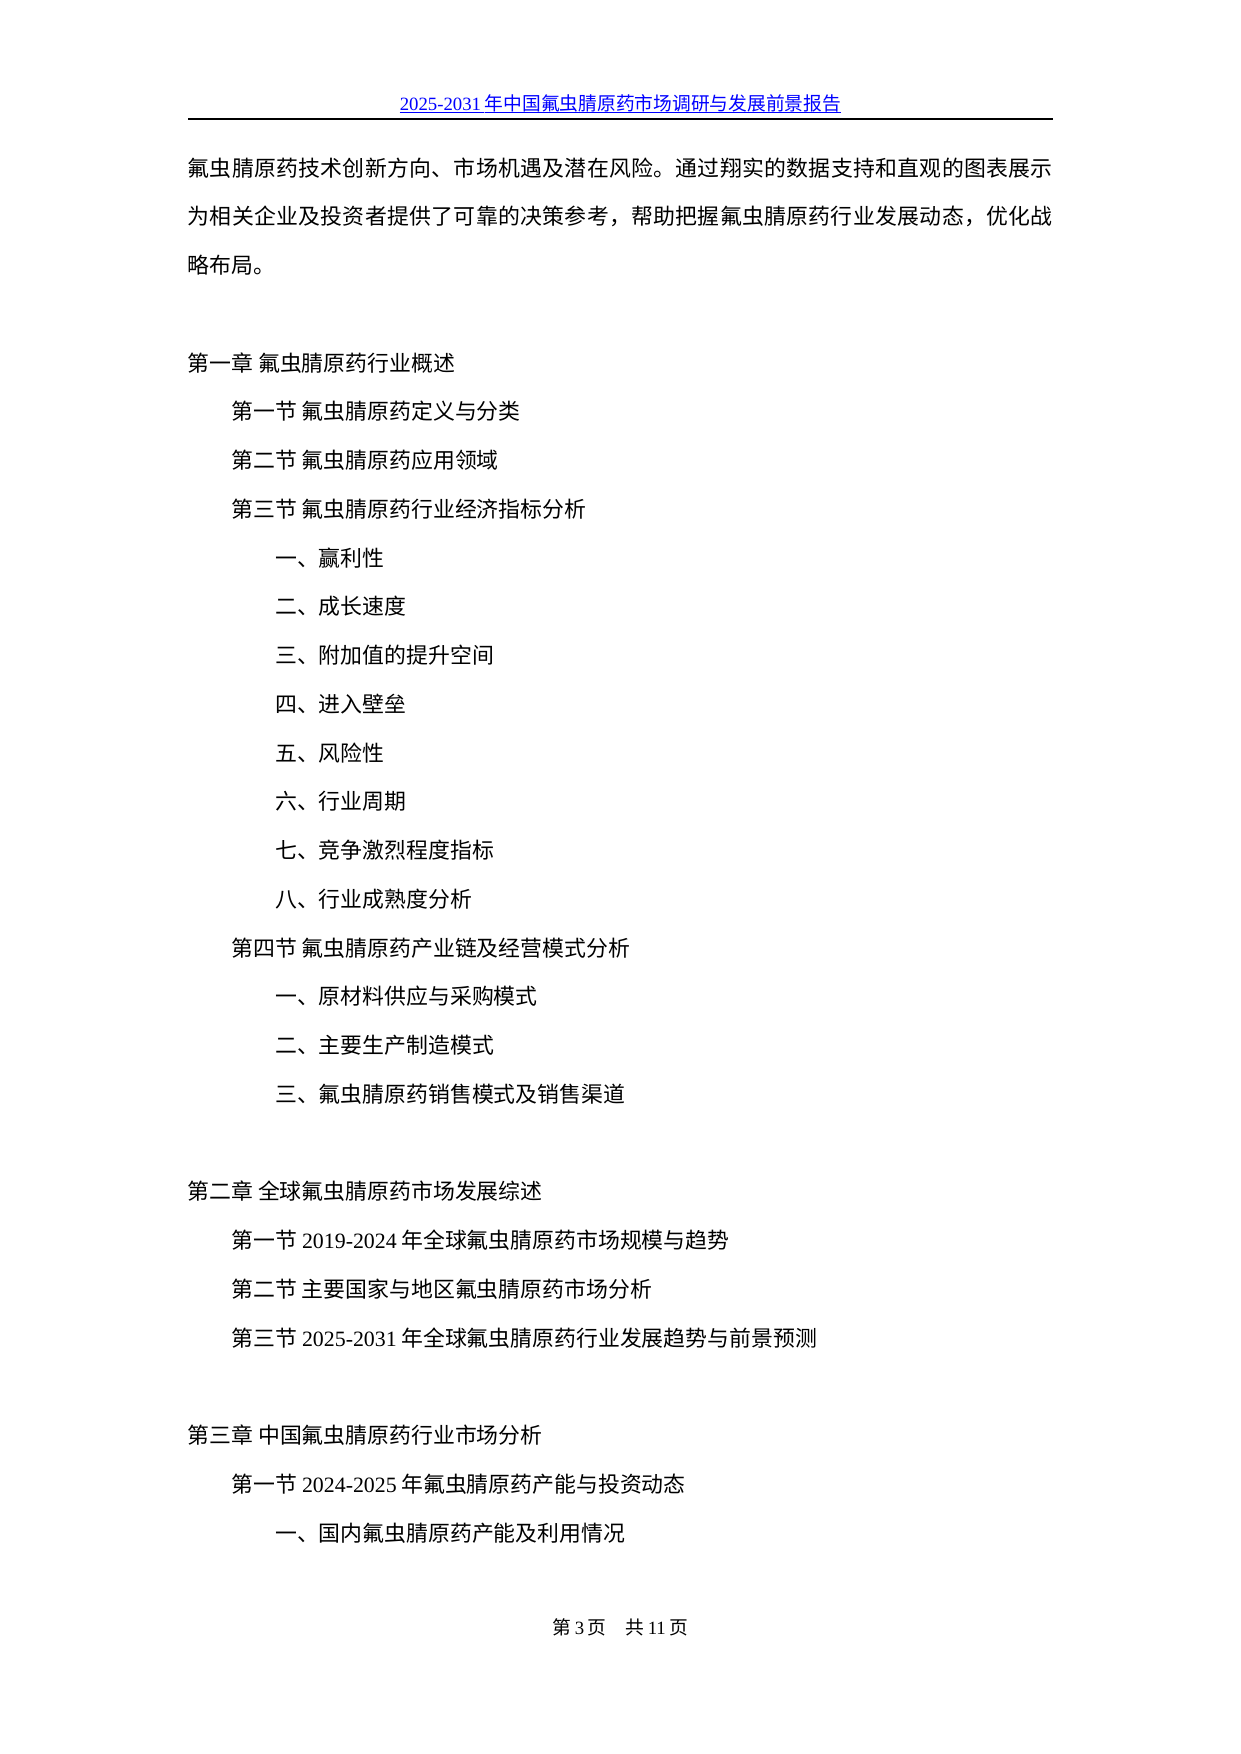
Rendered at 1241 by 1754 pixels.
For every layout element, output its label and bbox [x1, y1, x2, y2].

text [187, 150, 1053, 1548]
